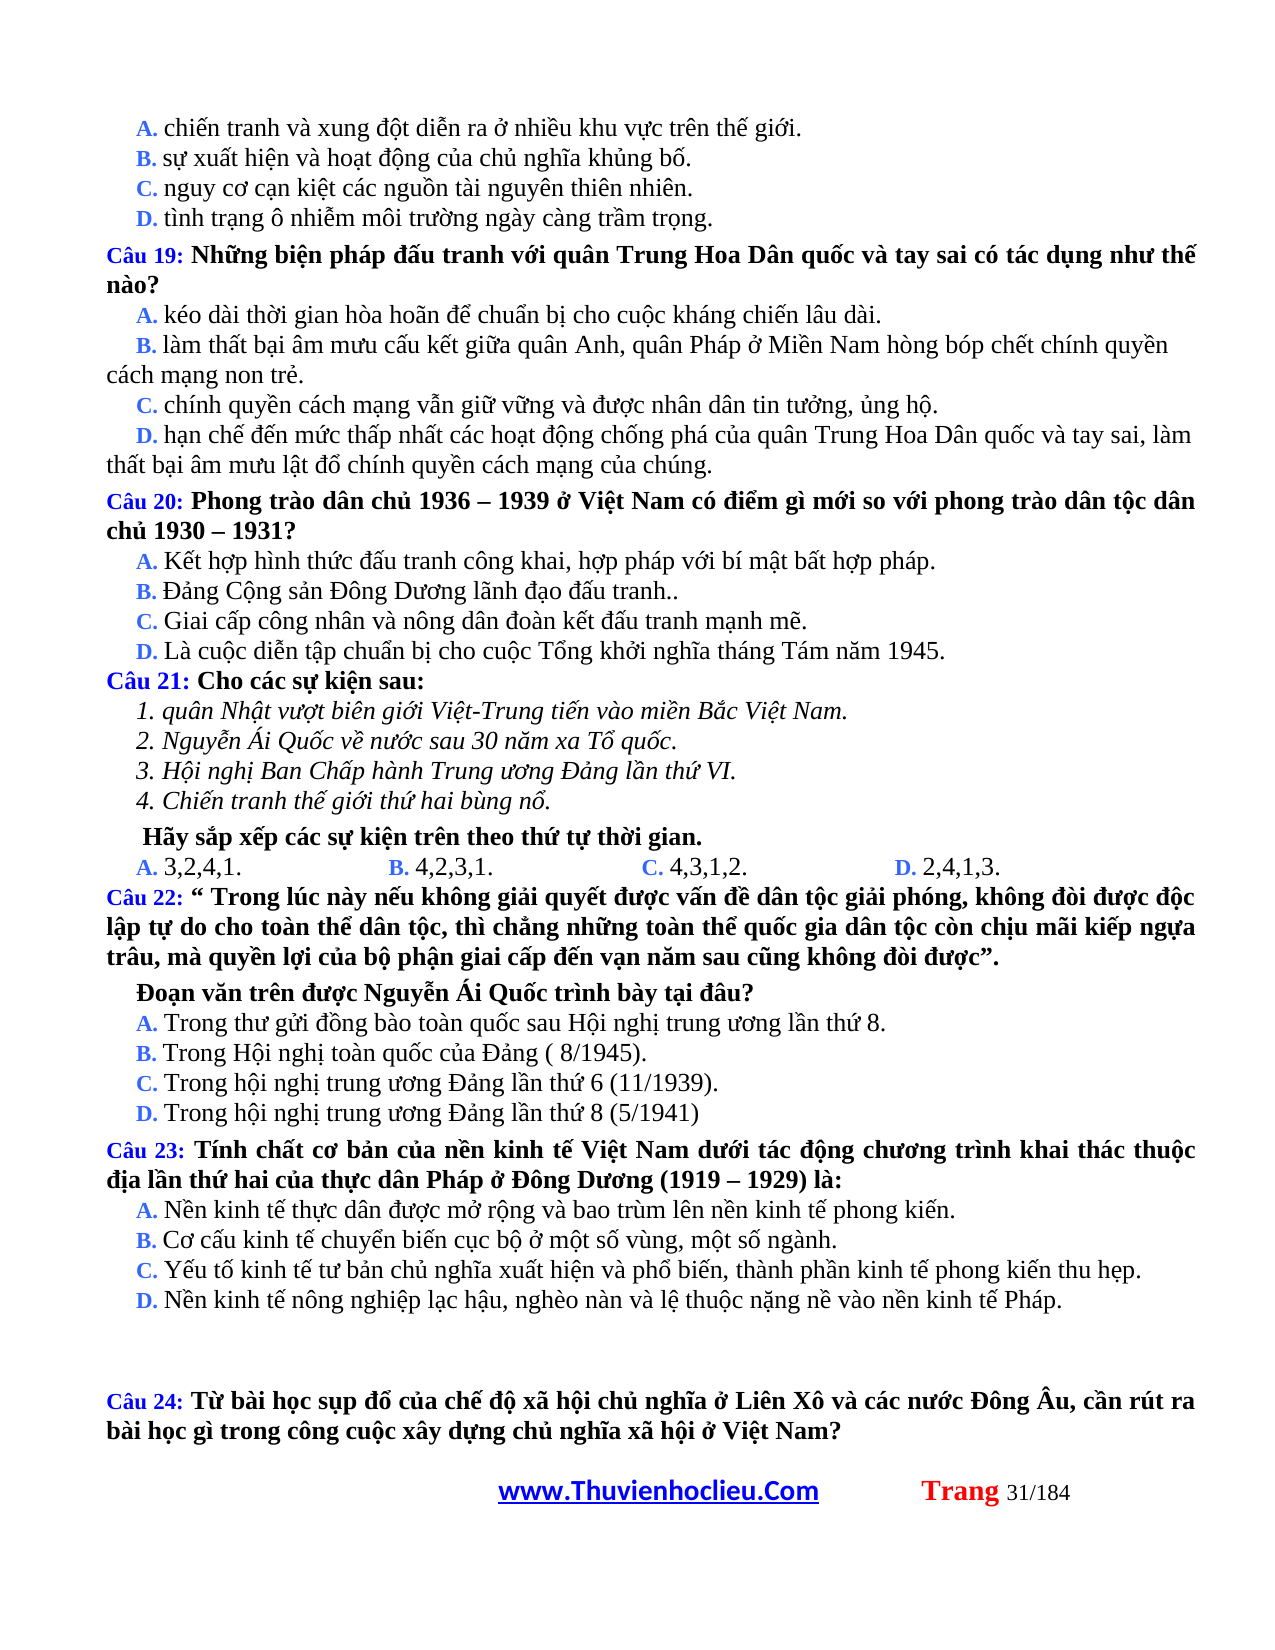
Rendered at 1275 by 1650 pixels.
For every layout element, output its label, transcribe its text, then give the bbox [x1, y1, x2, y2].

text A. Nền kinh tế thực dân được mở rộng và bao trùm lên nền kinh tế phong kiến. [106, 1194, 1198, 1224]
text A. Kết hợp hình thức đấu tranh công khai, hợp pháp với bí mật bất hợp pháp. [106, 545, 1198, 575]
text 4. Chiến tranh thế giới thứ hai bùng nổ. [106, 785, 1198, 815]
text B. Trong Hội nghị toàn quốc của Đảng ( 8/1945). [106, 1037, 1198, 1067]
text Đoạn văn trên được Nguyễn Ái Quốc trình bày tại đâu? [106, 977, 1198, 1007]
text 1. quân Nhật vượt biên giới Việt-Trung tiến vào miền Bắc Việt Nam. [106, 695, 1198, 725]
text C. Giai cấp công nhân và nông dân đoàn kết đấu tranh mạnh mẽ. [106, 605, 1198, 635]
text B. làm thất bại âm mưu cấu kết giữa quân Anh, quân Pháp ở Miền Nam hòng bóp chết chính quyền cách mạng non trẻ. [106, 329, 1198, 389]
text A. chiến tranh và xung đột diễn ra ở nhiều khu vực trên thế giới. [106, 112, 1198, 142]
text Câu 24: Từ bài học sụp đổ của chế độ xã hội chủ nghĩa ở Liên Xô và các nước Đông Âu, cần rút ra bài học gì trong công cuộc xây dựng chủ nghĩa xã hội ở Việt Nam? [106, 1385, 1198, 1445]
text C. Yếu tố kinh tế tư bản chủ nghĩa xuất hiện và phổ biến, thành phần kinh tế phong kiến thu hẹp. [106, 1254, 1198, 1284]
text B. Đảng Cộng sản Đông Dương lãnh đạo đấu tranh.. [106, 575, 1198, 605]
text A. 3,2,4,1. B. 4,2,3,1. C. 4,3,1,2. D. 2,4,1,3. [106, 851, 1198, 881]
text A. kéo dài thời gian hòa hoãn để chuẩn bị cho cuộc kháng chiến lâu dài. [106, 299, 1198, 329]
text Câu 22: “ Trong lúc này nếu không giải quyết được vấn đề dân tộc giải phóng, không đòi được độc lập tự do cho toàn thể dân tộc, thì chẳng những toàn thể quốc gia dân tộc còn chịu mãi kiếp ngựa trâu, mà quyền lợi của bộ phận giai cấp đến vạn năm sau cũng không đòi được”. [106, 881, 1198, 971]
text 3. Hội nghị Ban Chấp hành Trung ương Đảng lần thứ VI. [106, 755, 1198, 785]
text Câu 20: Phong trào dân chủ 1936 – 1939 ở Việt Nam có điểm gì mới so với phong trào dân tộc dân chủ 1930 – 1931? [106, 485, 1198, 545]
text Câu 23: Tính chất cơ bản của nền kinh tế Việt Nam dưới tác động chương trình khai thác thuộc địa lần thứ hai của thực dân Pháp ở Đông Dương (1919 – 1929) là: [106, 1134, 1198, 1194]
text D. hạn chế đến mức thấp nhất các hoạt động chống phá của quân Trung Hoa Dân quốc và tay sai, làm thất bại âm mưu lật đổ chính quyền cách mạng của chúng. [106, 419, 1198, 479]
text C. Trong hội nghị trung ương Đảng lần thứ 6 (11/1939). [106, 1067, 1198, 1097]
text A. Trong thư gửi đồng bào toàn quốc sau Hội nghị trung ương lần thứ 8. [106, 1007, 1198, 1037]
text C. chính quyền cách mạng vẫn giữ vững và được nhân dân tin tưởng, ủng hộ. [106, 389, 1198, 419]
text Câu 21: Cho các sự kiện sau: [106, 665, 1198, 695]
text 2. Nguyễn Ái Quốc về nước sau 30 năm xa Tổ quốc. [106, 725, 1198, 755]
text B. Cơ cấu kinh tế chuyển biến cục bộ ở một số vùng, một số ngành. [106, 1224, 1198, 1254]
text D. Là cuộc diễn tập chuẩn bị cho cuộc Tổng khởi nghĩa tháng Tám năm 1945. [106, 635, 1198, 665]
text Câu 19: Những biện pháp đấu tranh với quân Trung Hoa Dân quốc và tay sai có tác dụng như thế nào? [106, 239, 1198, 299]
text C. nguy cơ cạn kiệt các nguồn tài nguyên thiên nhiên. [106, 172, 1198, 202]
text D. Trong hội nghị trung ương Đảng lần thứ 8 (5/1941) [106, 1097, 1198, 1127]
text D. tình trạng ô nhiễm môi trường ngày càng trầm trọng. [106, 202, 1198, 232]
text Hãy sắp xếp các sự kiện trên theo thứ tự thời gian. [106, 821, 1198, 851]
text D. Nền kinh tế nông nghiệp lạc hậu, nghèo nàn và lệ thuộc nặng nề vào nền kinh tế Pháp. [106, 1284, 1198, 1314]
text B. sự xuất hiện và hoạt động của chủ nghĩa khủng bố. [106, 142, 1198, 172]
